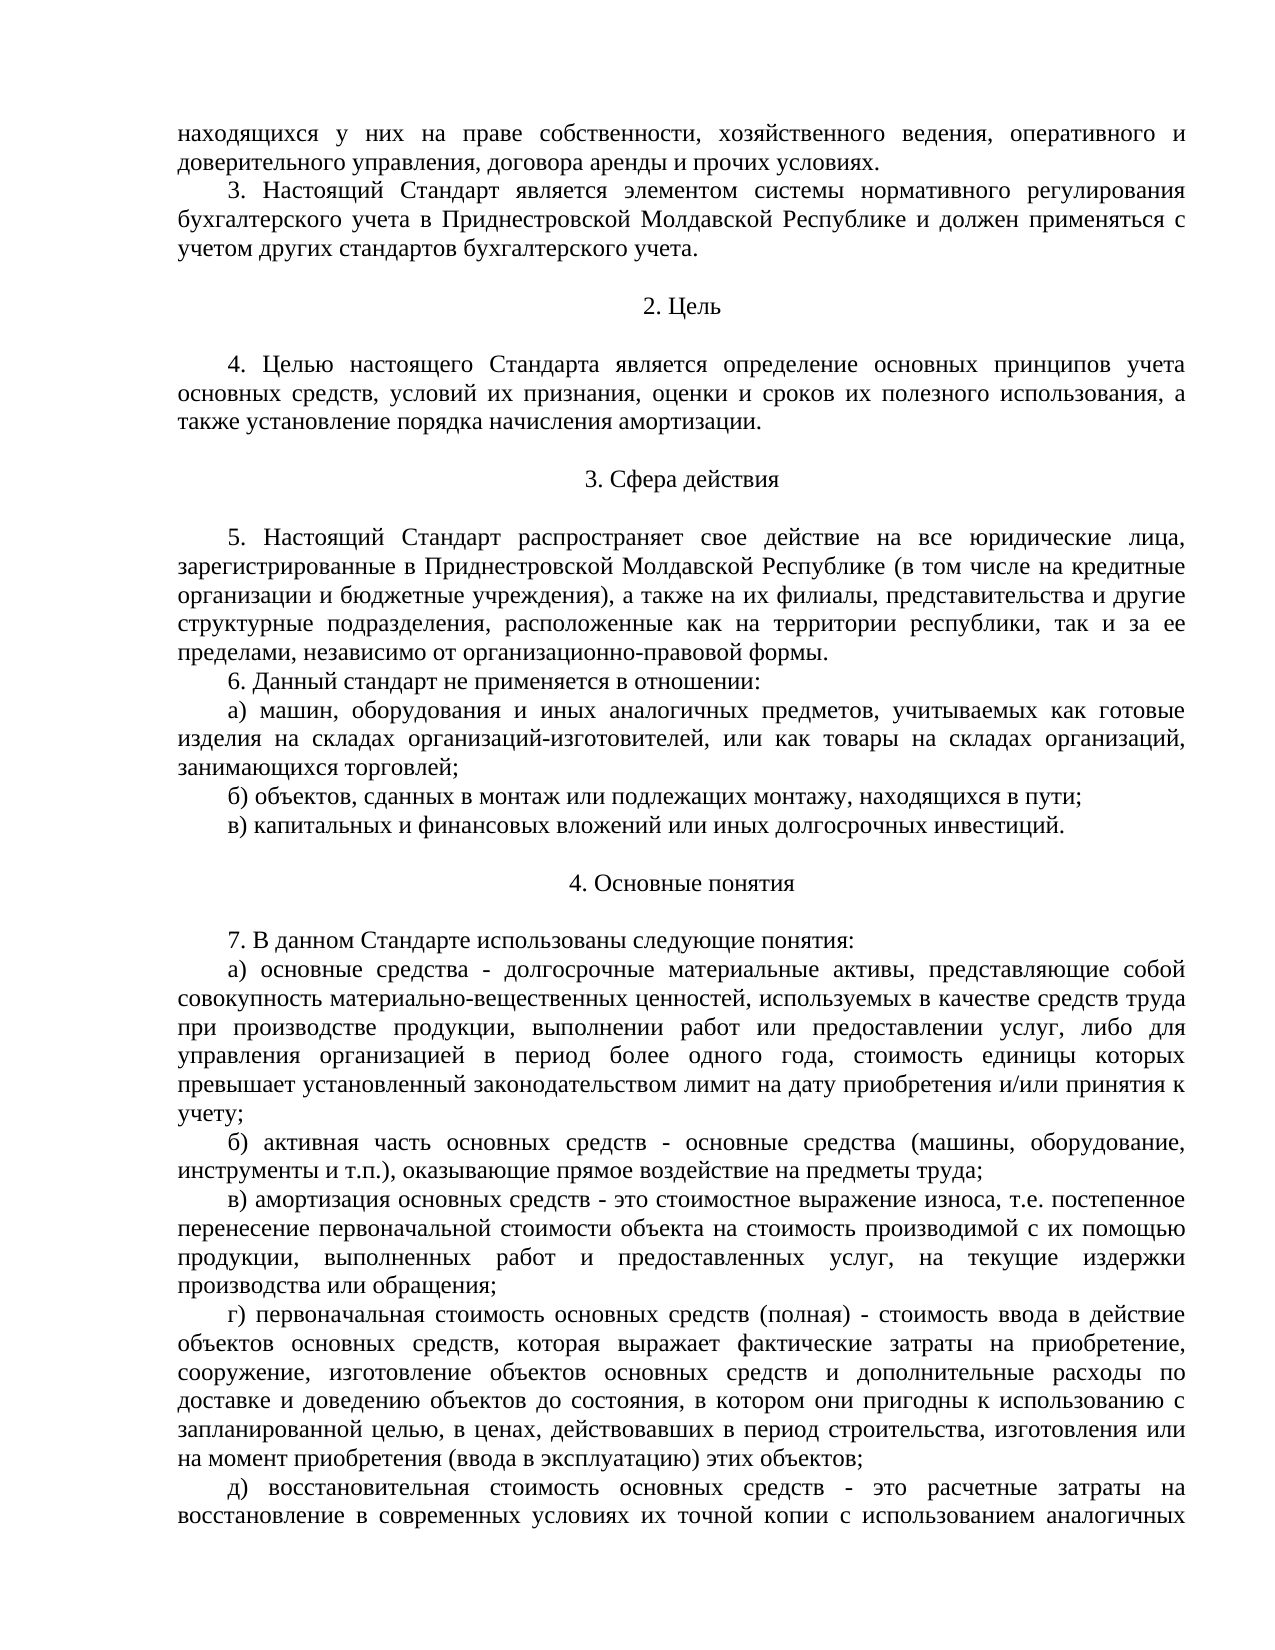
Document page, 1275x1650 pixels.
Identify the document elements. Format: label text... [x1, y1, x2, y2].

text г) первоначальная стоимость основных средств (полная) - стоимость ввода в действие объектов основных средств, которая выражает фактические затраты на приобретение, сооружение, изготовление объектов основных средств и дополнительные расходы по доставке и доведению объектов до состояния, в котором они пригодны к использованию с запланированной целью, в ценах, действовавших в период строительства, изготовления или на момент приобретения (ввода в эксплуатацию) этих объектов; [177, 1299, 1186, 1472]
text 4. Целью настоящего Стандарта является определение основных принципов учета основных средств, условий их признания, оценки и сроков их полезного использования, а также установление порядка начисления амортизации. [177, 349, 1186, 435]
text в) капитальных и финансовых вложений или иных долгосрочных инвестиций. [177, 810, 1186, 838]
text 3. Настоящий Стандарт является элементом системы нормативного регулирования бухгалтерского учета в Приднестровской Молдавской Республике и должен применяться с учетом других стандартов бухгалтерского учета. [177, 176, 1186, 262]
text 2. Цель [177, 291, 1186, 320]
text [177, 118, 1186, 176]
text а) машин, оборудования и иных аналогичных предметов, учитываемых как готовые изделия на складах организаций-изготовителей, или как товары на складах организаций, занимающихся торговлей; [177, 695, 1186, 781]
text а) основные средства - долгосрочные материальные активы, представляющие собой совокупность материально-вещественных ценностей, используемых в качестве средств труда при производстве продукции, выполнении работ или предоставлении услуг, либо для управления организацией в период более одного года, стоимость единицы которых превышает установленный законодательством лимит на дату приобретения и/или принятия к учету; [177, 954, 1186, 1127]
text 5. Настоящий Стандарт распространяет свое действие на все юридические лица, зарегистрированные в Приднестровской Молдавской Республике (в том числе на кредитные организации и бюджетные учреждения), а также на их филиалы, представительства и другие структурные подразделения, расположенные как на территории республики, так и за ее пределами, независимо от организационно-правовой формы. [177, 522, 1186, 666]
text в) амортизация основных средств - это стоимостное выражение износа, т.е. постепенное перенесение первоначальной стоимости объекта на стоимость производимой с их помощью продукции, выполненных работ и предоставленных услуг, на текущие издержки производства или обращения; [177, 1184, 1186, 1299]
text 7. В данном Стандарте использованы следующие понятия: [177, 926, 1186, 954]
text б) объектов, сданных в монтаж или подлежащих монтажу, находящихся в пути; [177, 781, 1186, 810]
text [177, 1472, 1186, 1529]
text 3. Сфера действия [177, 464, 1186, 493]
text 6. Данный стандарт не применяется в отношении: [177, 666, 1186, 695]
text б) активная часть основных средств - основные средства (машины, оборудование, инструменты и т.п.), оказывающие прямое воздействие на предметы труда; [177, 1127, 1186, 1184]
text 4. Основные понятия [177, 868, 1186, 896]
